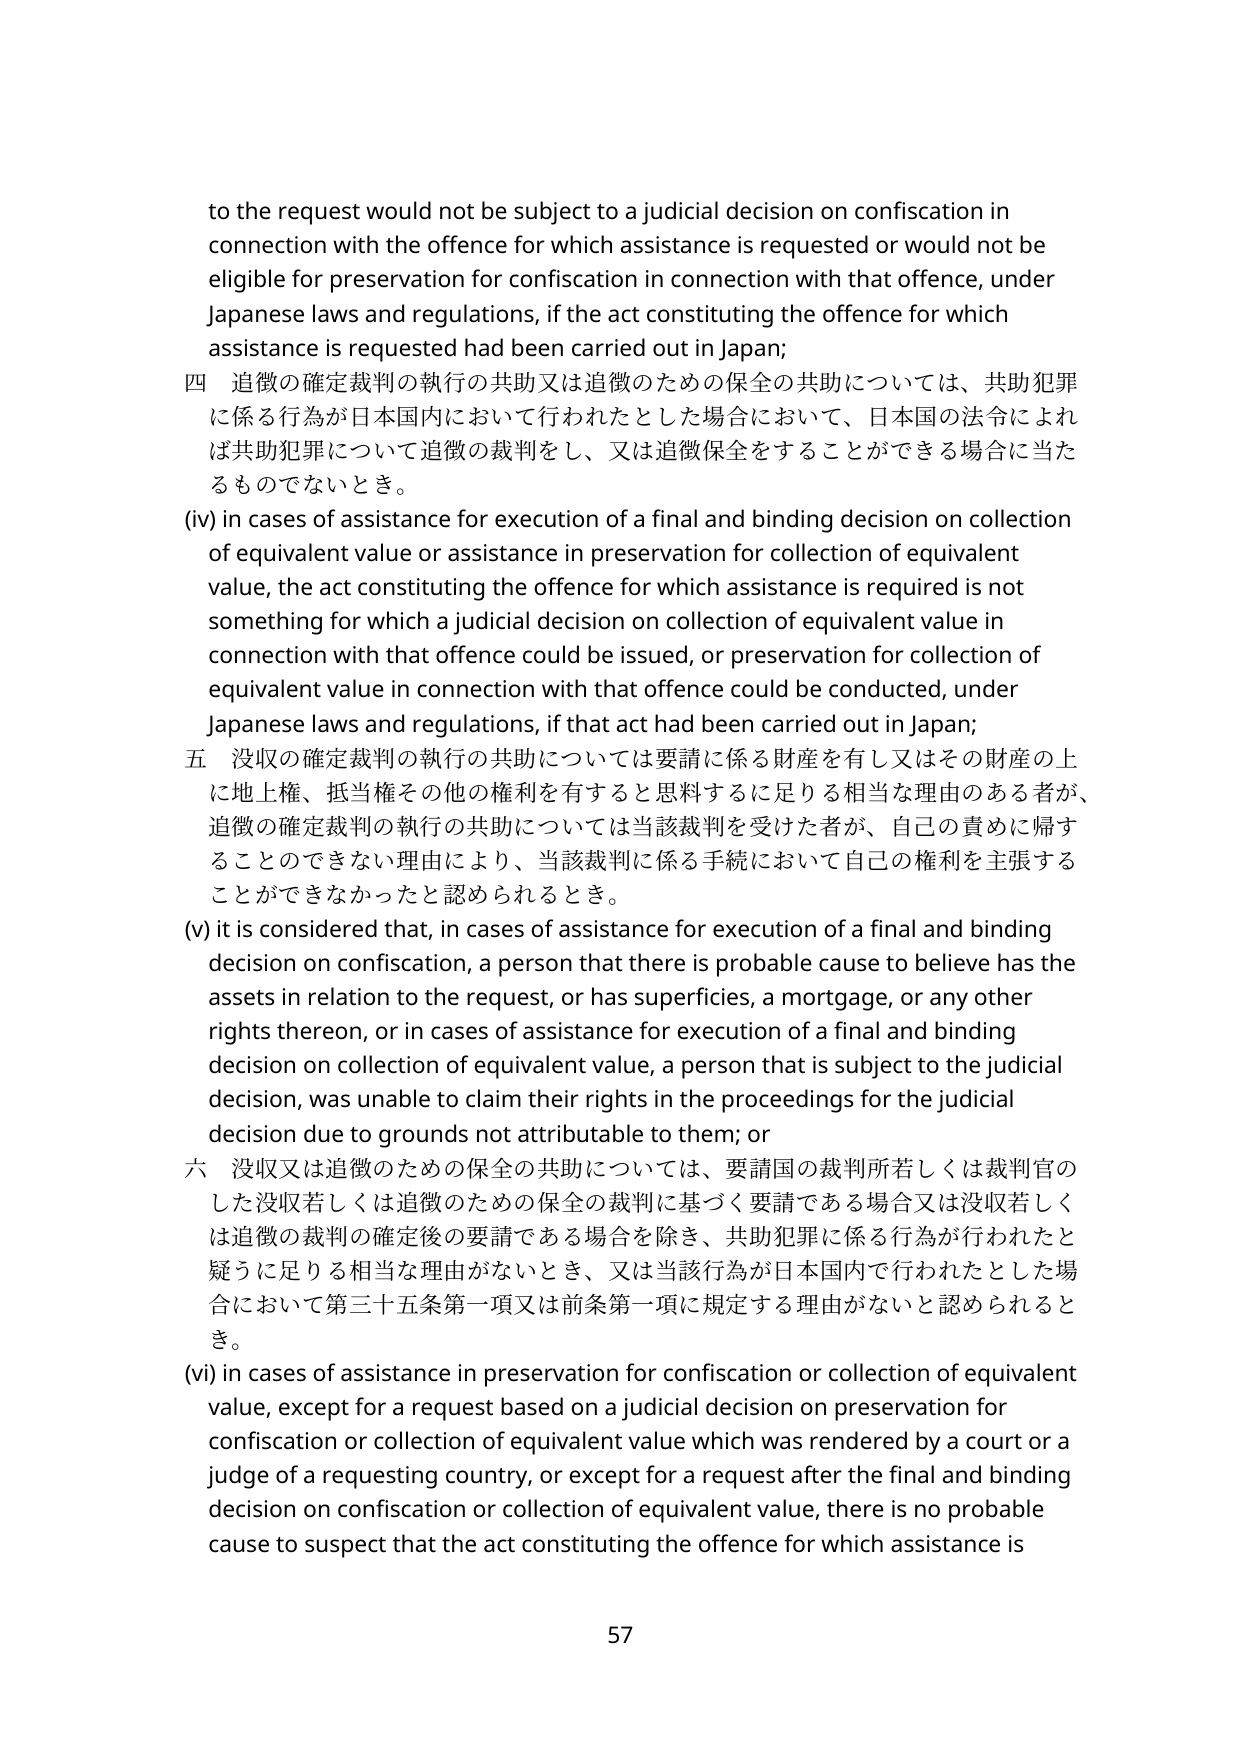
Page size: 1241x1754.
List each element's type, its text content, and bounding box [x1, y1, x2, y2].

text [184, 1355, 1079, 1560]
text 四 追徴の確定裁判の執行の共助又は追徴のための保全の共助については、共助犯罪に係る行為が日本国内において行われたとした場合において、日本国の法令によれば共助犯罪について追徴の裁判をし、又は追徴保全をすることができる場合に当たるものでないとき。 [184, 364, 1079, 501]
text 五 没収の確定裁判の執行の共助については要請に係る財産を有し又はその財産の上に地上権、抵当権その他の権利を有すると思料するに足りる相当な理由のある者が、追徴の確定裁判の執行の共助については当該裁判を受けた者が、自己の責めに帰することのできない理由により、当該裁判に係る手続において自己の権利を主張することができなかったと認められるとき。 [184, 740, 1079, 911]
text (iv) in cases of assistance for execution of a final and binding decision on collection of equivalent value or assistance in preservation for collection of equivalent value, the act constituting the offence for which assistance is required is not something for which a judicial decision on collection of equivalent value in connection with that offence could be issued, or preservation for collection of equivalent value in connection with that offence could be conducted, under Japanese laws and regulations, if that act had been carried out in Japan; [184, 501, 1079, 740]
text (v) it is considered that, in cases of assistance for execution of a final and binding decision on confiscation, a person that there is probable cause to believe has the assets in relation to the request, or has superficies, a mortgage, or any other rights thereon, or in cases of assistance for execution of a final and binding decision on collection of equivalent value, a person that is subject to the judicial decision, was unable to claim their rights in the proceedings for the judicial decision due to grounds not attributable to them; or [184, 911, 1079, 1150]
text 六 没収又は追徴のための保全の共助については、要請国の裁判所若しくは裁判官のした没収若しくは追徴のための保全の裁判に基づく要請である場合又は没収若しくは追徴の裁判の確定後の要請である場合を除き、共助犯罪に係る行為が行われたと疑うに足りる相当な理由がないとき、又は当該行為が日本国内で行われたとした場合において第三十五条第一項又は前条第一項に規定する理由がないと認められるとき。 [184, 1150, 1079, 1355]
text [184, 194, 1079, 364]
